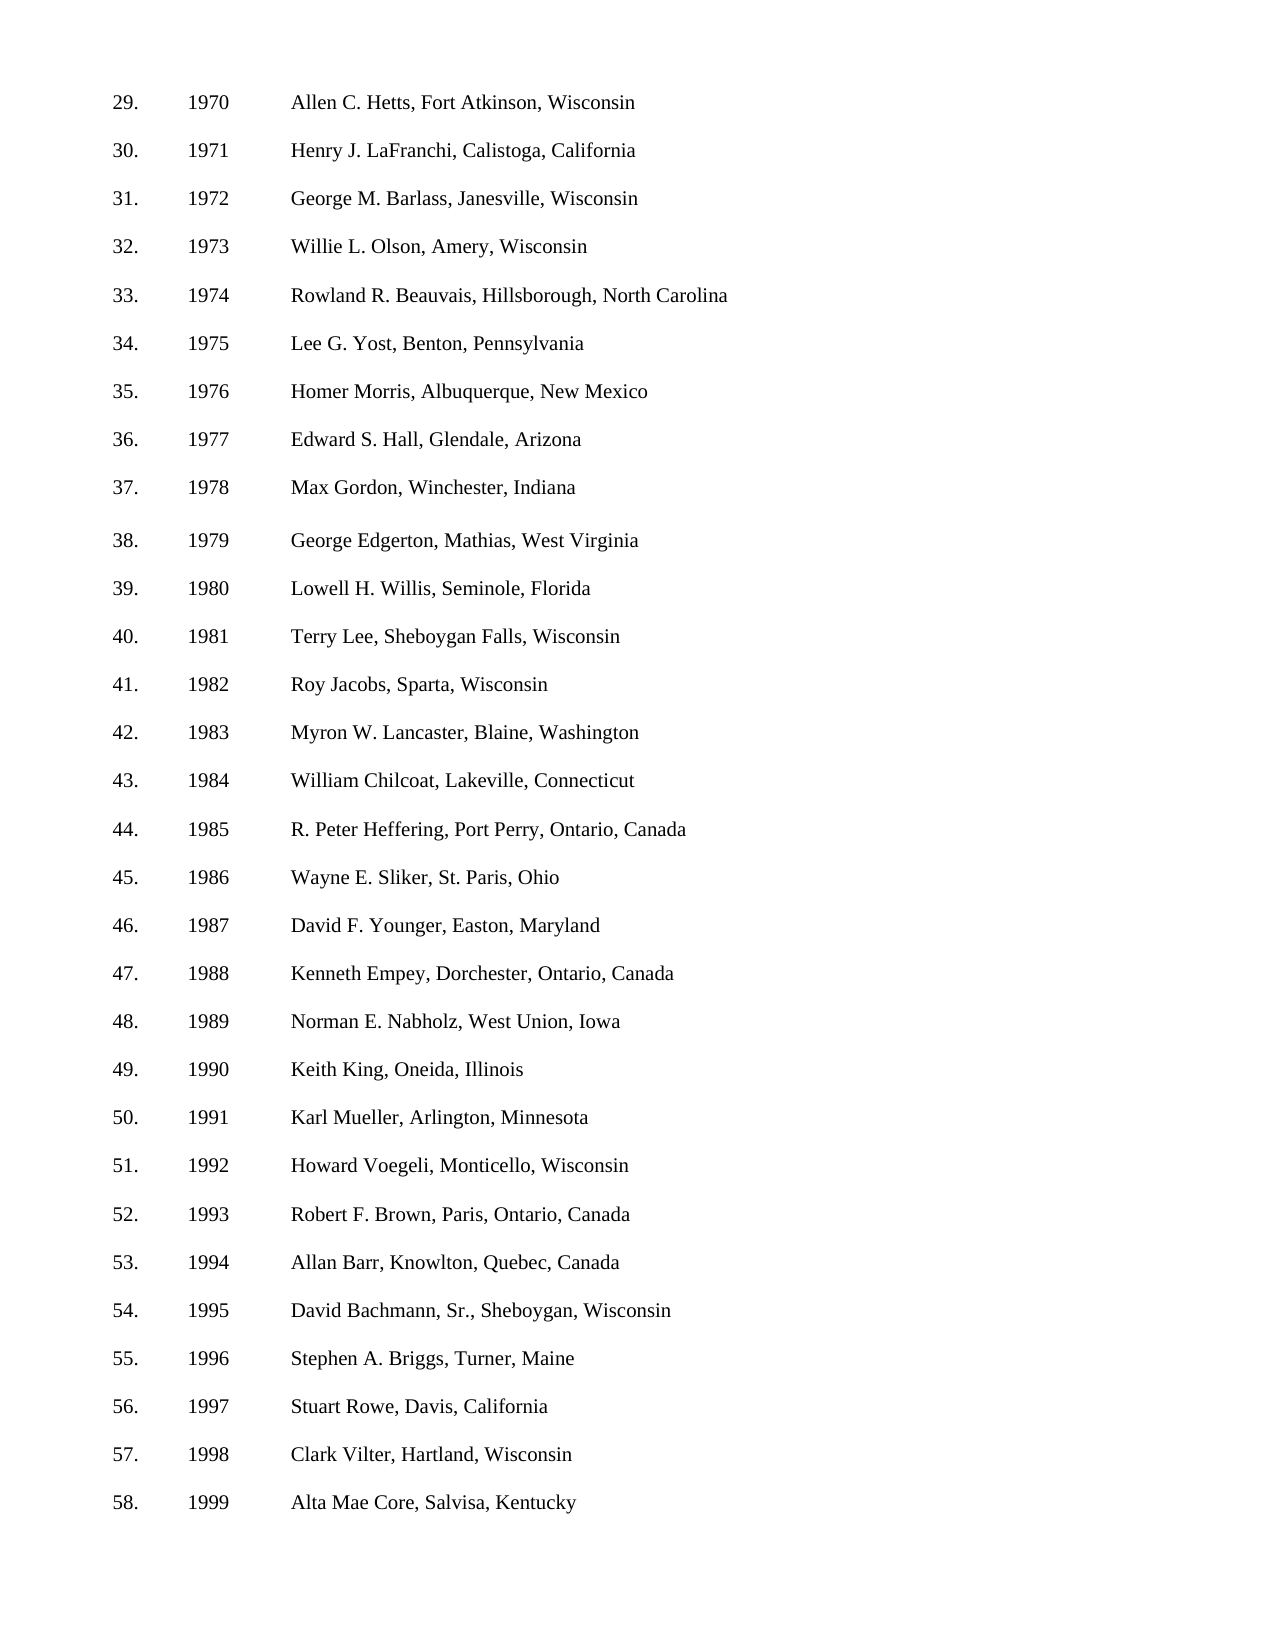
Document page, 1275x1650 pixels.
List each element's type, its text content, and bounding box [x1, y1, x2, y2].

text 37. 1978 Max Gordon, Winchester, Indiana [112, 475, 1162, 499]
text 30. 1971 Henry J. LaFranchi, Calistoga, California [112, 138, 1162, 162]
text 44. 1985 R. Peter Heffering, Port Perry, Ontario, Canada [112, 817, 1162, 841]
text 34. 1975 Lee G. Yost, Benton, Pennsylvania [112, 331, 1162, 355]
text 58. 1999 Alta Mae Core, Salvisa, Kentucky [112, 1490, 1162, 1514]
text 50. 1991 Karl Mueller, Arlington, Minnesota [112, 1105, 1162, 1129]
text 48. 1989 Norman E. Nabholz, West Union, Iowa [112, 1009, 1162, 1033]
text 55. 1996 Stephen A. Briggs, Turner, Maine [112, 1346, 1162, 1370]
text 45. 1986 Wayne E. Sliker, St. Paris, Ohio [112, 865, 1162, 889]
text 51. 1992 Howard Voegeli, Monticello, Wisconsin [112, 1153, 1162, 1177]
text 40. 1981 Terry Lee, Sheboygan Falls, Wisconsin [112, 624, 1162, 648]
text 39. 1980 Lowell H. Willis, Seminole, Florida [112, 576, 1162, 600]
text 31. 1972 George M. Barlass, Janesville, Wisconsin [112, 186, 1162, 210]
text 53. 1994 Allan Barr, Knowlton, Quebec, Canada [112, 1250, 1162, 1274]
text 36. 1977 Edward S. Hall, Glendale, Arizona [112, 427, 1162, 451]
text 47. 1988 Kenneth Empey, Dorchester, Ontario, Canada [112, 961, 1162, 985]
text 33. 1974 Rowland R. Beauvais, Hillsborough, North Carolina [112, 282, 1162, 307]
text 54. 1995 David Bachmann, Sr., Sheboygan, Wisconsin [112, 1298, 1162, 1322]
text 57. 1998 Clark Vilter, Hartland, Wisconsin [112, 1442, 1162, 1466]
text 35. 1976 Homer Morris, Albuquerque, New Mexico [112, 379, 1162, 403]
text 38. 1979 George Edgerton, Mathias, West Virginia [112, 528, 1162, 552]
text 29. 1970 Allen C. Hetts, Fort Atkinson, Wisconsin [112, 90, 1162, 114]
text 41. 1982 Roy Jacobs, Sparta, Wisconsin [112, 672, 1162, 696]
text 52. 1993 Robert F. Brown, Paris, Ontario, Canada [112, 1202, 1162, 1226]
text 49. 1990 Keith King, Oneida, Illinois [112, 1057, 1162, 1081]
text 42. 1983 Myron W. Lancaster, Blaine, Washington [112, 720, 1162, 744]
text 46. 1987 David F. Younger, Easton, Maryland [112, 913, 1162, 937]
text 43. 1984 William Chilcoat, Lakeville, Connecticut [112, 768, 1162, 792]
text 56. 1997 Stuart Rowe, Davis, California [112, 1394, 1162, 1418]
text 32. 1973 Willie L. Olson, Amery, Wisconsin [112, 234, 1162, 258]
